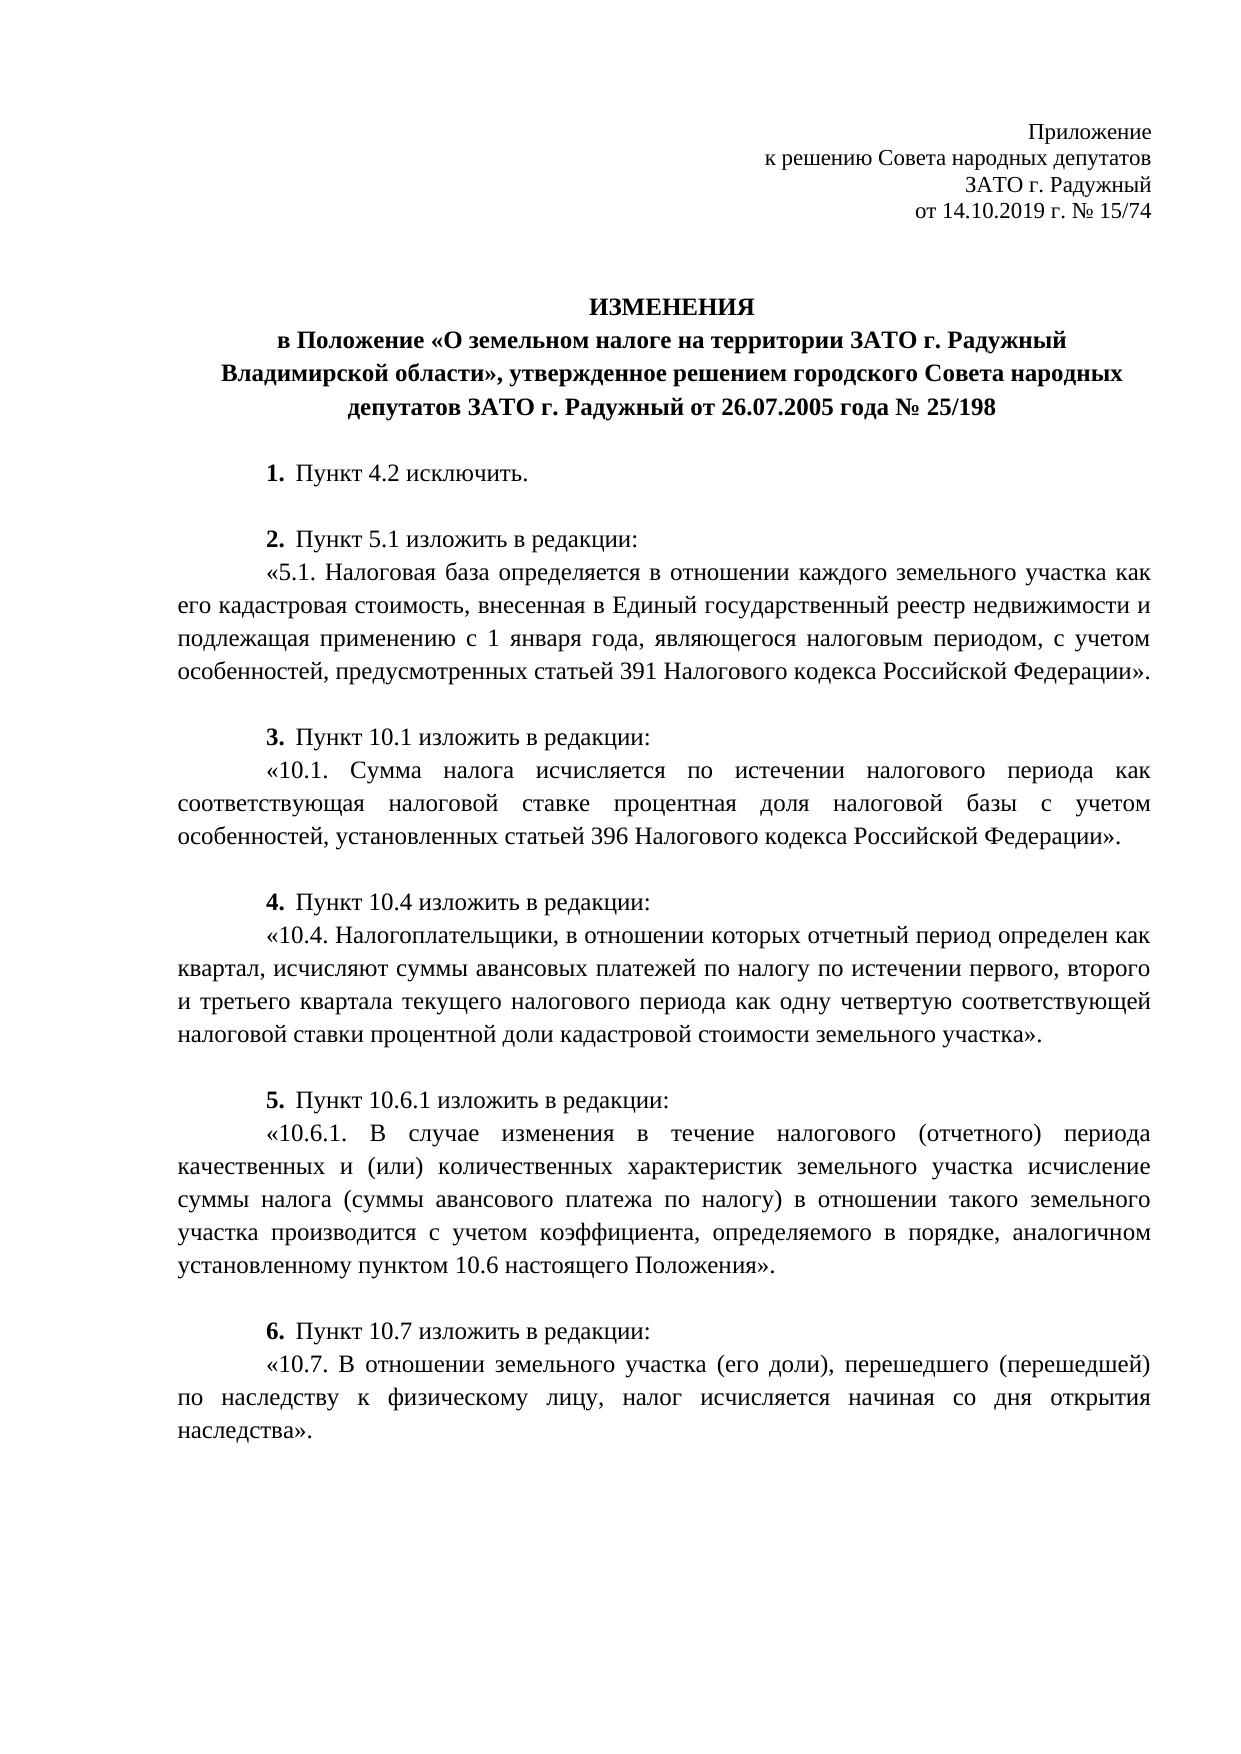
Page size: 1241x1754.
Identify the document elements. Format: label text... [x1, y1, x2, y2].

text от 14.10.2019 г. № 15/74 [886, 197, 1152, 223]
text Приложение [738, 118, 1152, 144]
list Пункт 4.2 исключить. [177, 458, 1152, 486]
list Пункт 10.4 изложить в редакции: [177, 887, 1152, 916]
text ИЗМЕНЕНИЯ [192, 292, 1152, 321]
list Пункт 10.7 изложить в редакции: [177, 1316, 1152, 1345]
text к решению Совета народных депутатов ЗАТО г. Радужный [738, 144, 1152, 197]
list Пункт 10.6.1 изложить в редакции: [177, 1085, 1152, 1114]
text «10.6.1. В случае изменения в течение налогового (отчетного) периода качественных и (или) количественных характеристик земельного участка исчисление суммы налога (суммы авансового платежа по налогу) в отношении такого земельного участка производится с учетом коэффициента, определяемого в порядке, аналогичном установленному пунктом 10.6 настоящего Положения». [177, 1118, 1152, 1279]
text «10.4. Налогоплательщики, в отношении которых отчетный период определен как квартал, исчисляют суммы авансовых платежей по налогу по истечении первого, второго и третьего квартала текущего налогового периода как одну четвертую соответствующей налоговой ставки процентной доли кадастровой стоимости земельного участка». [177, 920, 1152, 1048]
text «10.7. В отношении земельного участка (его доли), перешедшего (перешедшей) по наследству к физическому лицу, налог исчисляется начиная со дня открытия наследства». [177, 1349, 1152, 1444]
text «5.1. Налоговая база определяется в отношении каждого земельного участка как его кадастровая стоимость, внесенная в Единый государственный реестр недвижимости и подлежащая применению с 1 января года, являющегося налоговым периодом, с учетом особенностей, предусмотренных статьей 391 Налогового кодекса Российской Федерации». [177, 557, 1152, 684]
text в Положение «О земельном налоге на территории ЗАТО г. Радужный Владимирской области», утвержденное решением городского Совета народных депутатов ЗАТО г. Радужный от 26.07.2005 года № 25/198 [192, 326, 1152, 420]
text «10.1. Сумма налога исчисляется по истечении налогового периода как соответствующая налоговой ставке процентная доля налоговой базы с учетом особенностей, установленных статьей 396 Налогового кодекса Российской Федерации». [177, 755, 1152, 849]
list Пункт 5.1 изложить в редакции: [177, 524, 1152, 552]
list Пункт 10.1 изложить в редакции: [177, 722, 1152, 751]
